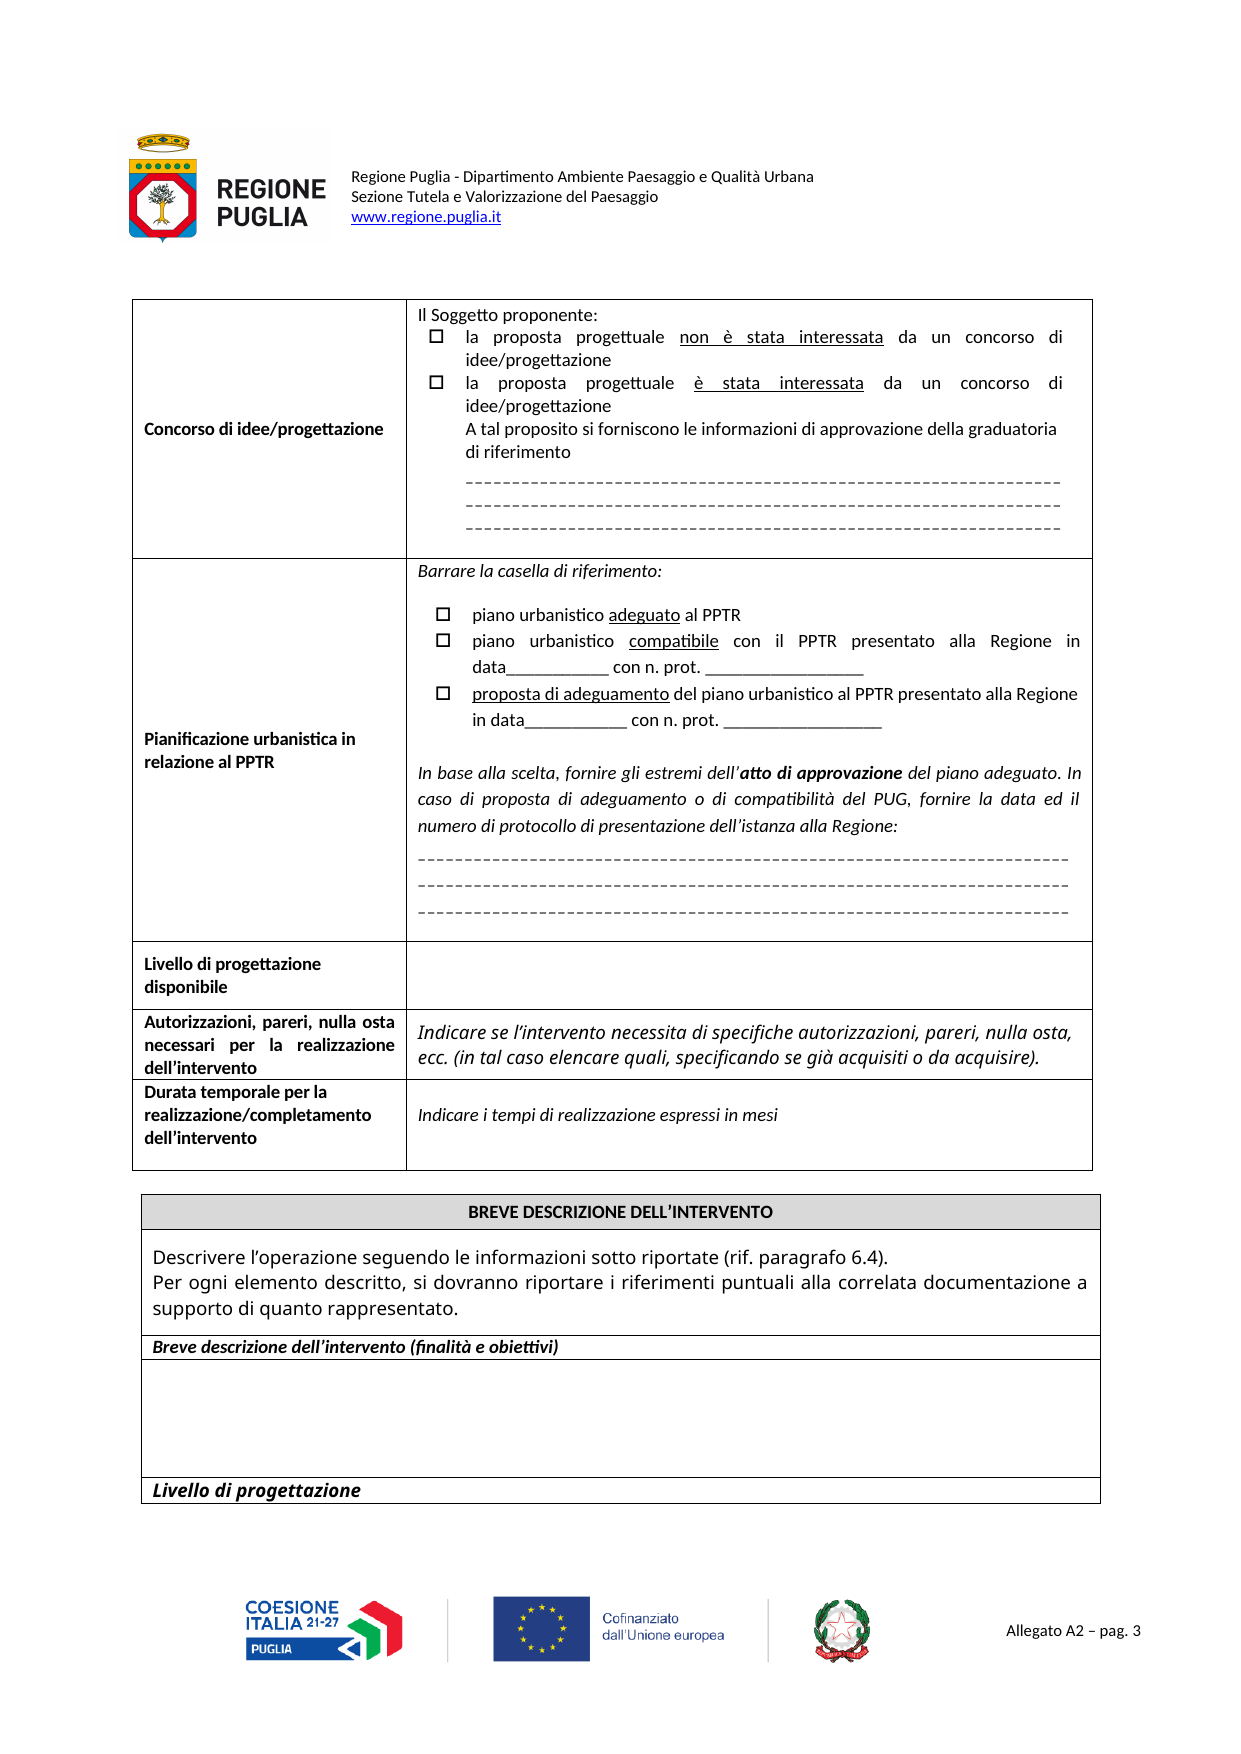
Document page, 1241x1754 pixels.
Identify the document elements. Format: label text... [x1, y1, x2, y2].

table_cell Concorso di idee/progettazione [133, 300, 406, 558]
table_cell Descrivere l’operazione seguendo le informazioni sotto riportate (rif. paragrafo 6.4). Per ogni elemento descritto, si dovranno riportare i riferimenti puntuali alla correlata documentazione a supporto di quanto rappresentato. [142, 1230, 1100, 1334]
table_cell Durata temporale per la realizzazione/completamento dell’intervento [133, 1080, 406, 1169]
table_cell Indicare i tempi di realizzazione espressi in mesi [407, 1080, 1092, 1169]
table_cell Livello di progettazione disponibile [133, 942, 406, 1009]
table_cell Breve descrizione dell’intervento (finalità e obiettivi) [142, 1336, 1100, 1358]
table_cell Livello di progettazione [142, 1478, 1100, 1503]
table_cell [407, 942, 1092, 1009]
table_cell Indicare se l’intervento necessita di specifiche autorizzazioni, pareri, nulla osta, ecc. (in tal caso elencare quali, specificando se già acquisiti o da acquisire). [407, 1010, 1092, 1079]
table_cell Pianificazione urbanistica in relazione al PPTR [133, 559, 406, 941]
table_cell Autorizzazioni, pareri, nulla osta necessari per la realizzazione dell’intervento [133, 1010, 406, 1079]
picture [210, 1565, 902, 1695]
table_cell [142, 1360, 1100, 1477]
table_cell Il Soggetto proponente: la proposta progettuale non è stata interessata da un concorso di idee/progettazione la proposta progettuale è stata interessata da un concorso di idee/progettazione A tal proposito si forniscono le informazioni di approvazione della graduatoria di riferimento ________________________________________________________________ ________________________________________________________________ ________________________________________________________________ [407, 300, 1092, 558]
picture [118, 126, 330, 243]
table_cell Barrare la casella di riferimento: piano urbanistico adeguato al PPTR piano urbanistico compatibile con il PPTR presentato alla Regione in data___________ con n. prot. _________________ proposta di adeguamento del piano urbanistico al PPTR presentato alla Regione in data___________ con n. prot. _________________ In base alla scelta, fornire gli estremi dell’atto di approvazione del piano adeguato. In caso di proposta di adeguamento o di compatibilità del PUG, fornire la data ed il numero di protocollo di presentazione dell’istanza alla Regione: ______________________________________________________________________ ______________________________________________________________________ ______________________________________________________________________ [407, 559, 1092, 941]
table_header BREVE DESCRIZIONE DELL’INTERVENTO [142, 1195, 1100, 1229]
